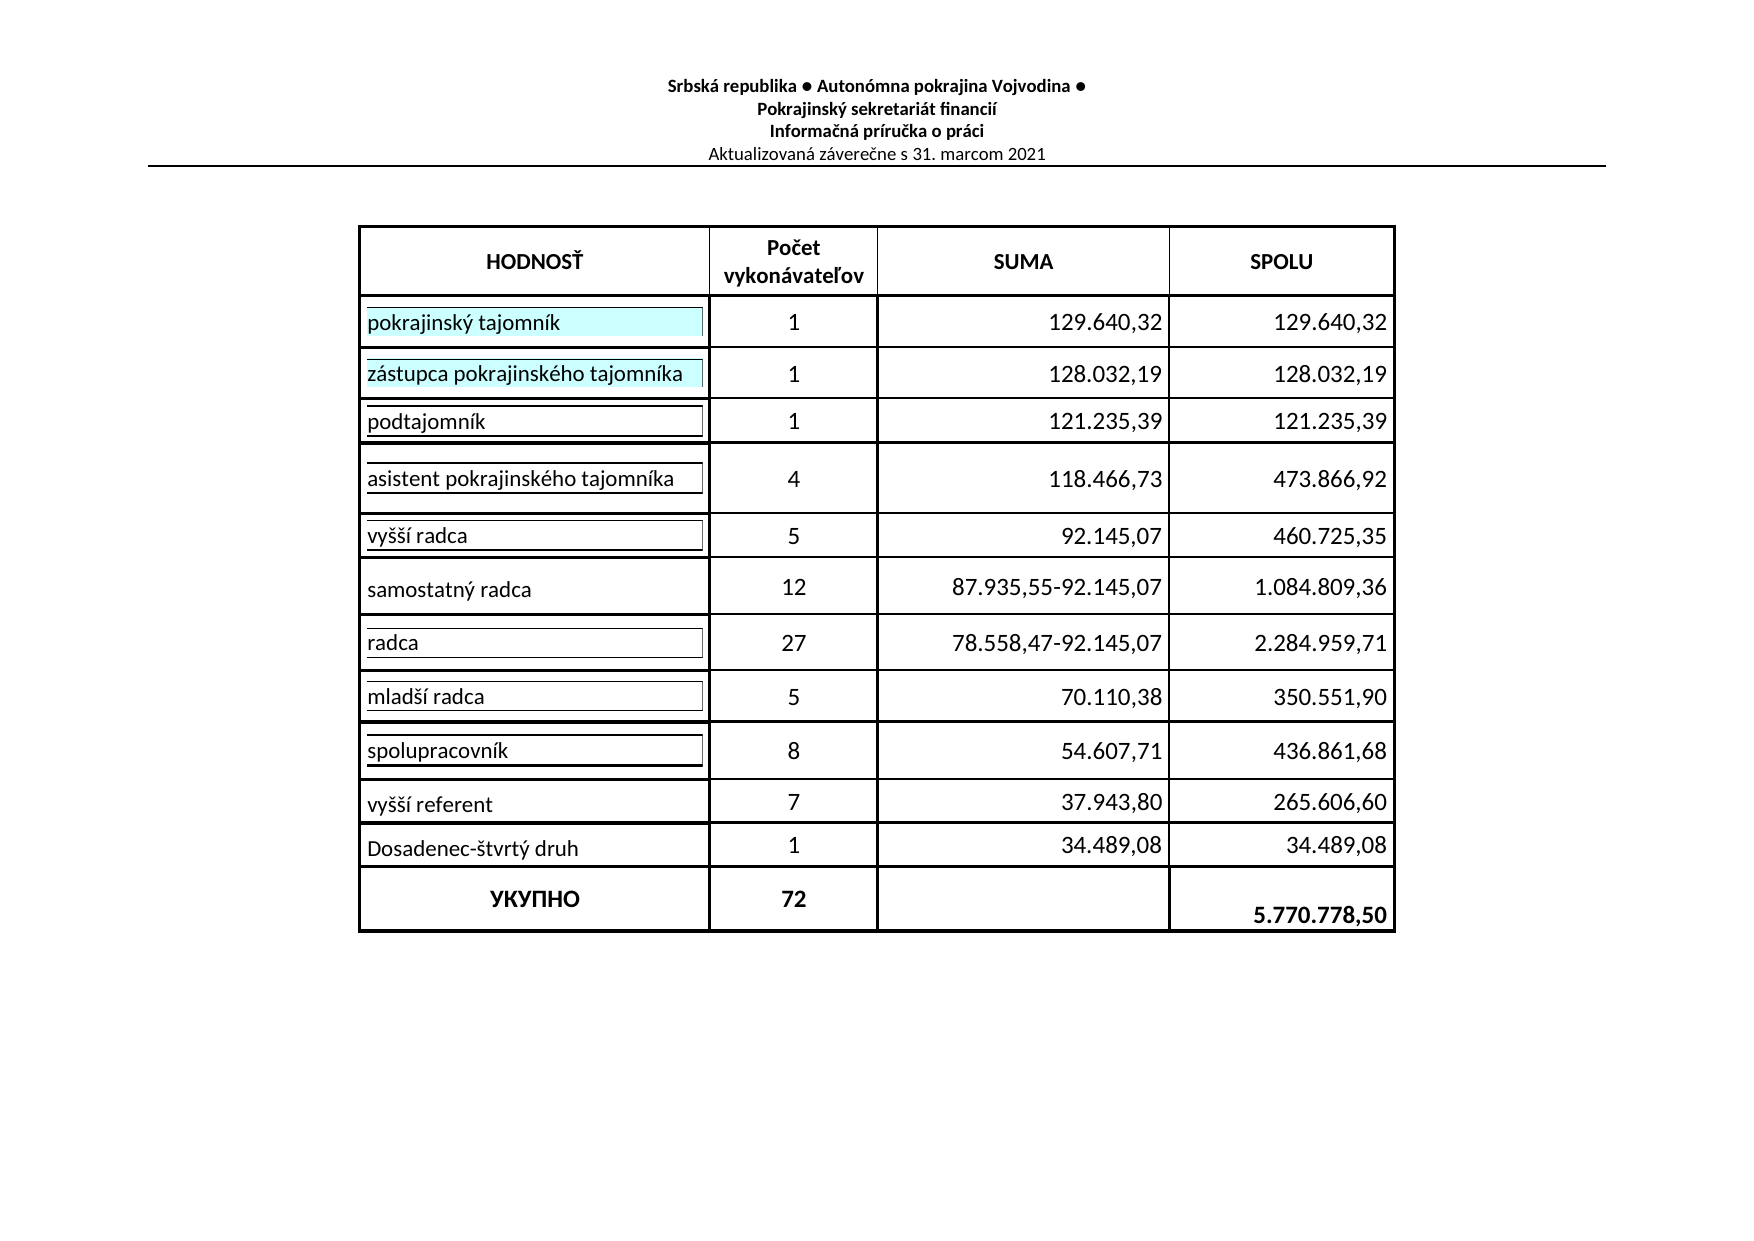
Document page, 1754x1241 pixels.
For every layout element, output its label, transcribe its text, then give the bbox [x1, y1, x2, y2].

table_cell 121.235,39 [879, 399, 1168, 441]
table_cell 118.466,73 [879, 444, 1168, 512]
table_cell asistent pokrajinského tajomníka [361, 445, 708, 512]
table_cell pokrajinský tajomník [361, 297, 708, 346]
table_cell 436.861,68 [1170, 723, 1393, 777]
table_cell spolupracovník [361, 724, 708, 777]
table_cell 350.551,90 [1170, 671, 1393, 720]
table_cell 128.032,19 [1170, 348, 1393, 397]
table_cell 92.145,07 [879, 514, 1168, 556]
table_cell 473.866,92 [1170, 444, 1393, 512]
table_cell 1 [711, 348, 876, 397]
table_cell 72 [711, 868, 876, 929]
table_cell podtajomník [361, 400, 708, 441]
table_cell 5 [711, 514, 876, 556]
table_cell 2.284.959,71 [1170, 615, 1393, 669]
table_cell 37.943,80 [879, 780, 1168, 821]
table_cell vyšší referent [361, 781, 708, 821]
table_cell 5.770.778,50 [1171, 868, 1393, 929]
table_cell 34.489,08 [879, 824, 1168, 865]
table_cell 265.606,60 [1170, 780, 1393, 821]
table_cell 121.235,39 [1170, 399, 1393, 441]
table_cell 54.607,71 [879, 723, 1168, 777]
table_cell 34.489,08 [1170, 824, 1393, 865]
table_cell Dosadenec-štvrtý druh [361, 825, 708, 865]
table_cell mladší radca [361, 672, 708, 720]
table_cell 78.558,47-92.145,07 [879, 615, 1168, 669]
table_cell vyšší radca [361, 515, 708, 556]
table_cell 7 [711, 780, 876, 821]
table_header SUMA [878, 228, 1169, 294]
table_cell 12 [711, 558, 876, 613]
table_cell 460.725,35 [1170, 514, 1393, 556]
table_cell 27 [711, 615, 876, 669]
table_cell radca [361, 616, 708, 669]
table_cell 5 [711, 671, 876, 720]
table_cell 4 [711, 444, 876, 512]
table_cell zástupca pokrajinského tajomníka [361, 349, 708, 397]
table_header Počet vykonávateľov [710, 228, 877, 294]
table_header SPOLU [1170, 228, 1393, 294]
table_cell 129.640,32 [879, 297, 1168, 346]
table_cell 70.110,38 [879, 671, 1168, 720]
table_cell 1 [711, 399, 876, 441]
table_cell 1 [711, 297, 876, 346]
table_cell 8 [711, 723, 876, 777]
table_cell 1.084.809,36 [1170, 558, 1393, 613]
table_cell 87.935,55-92.145,07 [879, 558, 1168, 613]
table_cell 129.640,32 [1170, 297, 1393, 346]
table_cell УКУПНО [361, 868, 708, 929]
table_cell 1 [711, 824, 876, 865]
table_cell samostatný radca [361, 559, 708, 613]
table_cell 128.032,19 [879, 348, 1168, 397]
table_header HODNOSŤ [361, 228, 709, 294]
table_cell [879, 868, 1168, 929]
